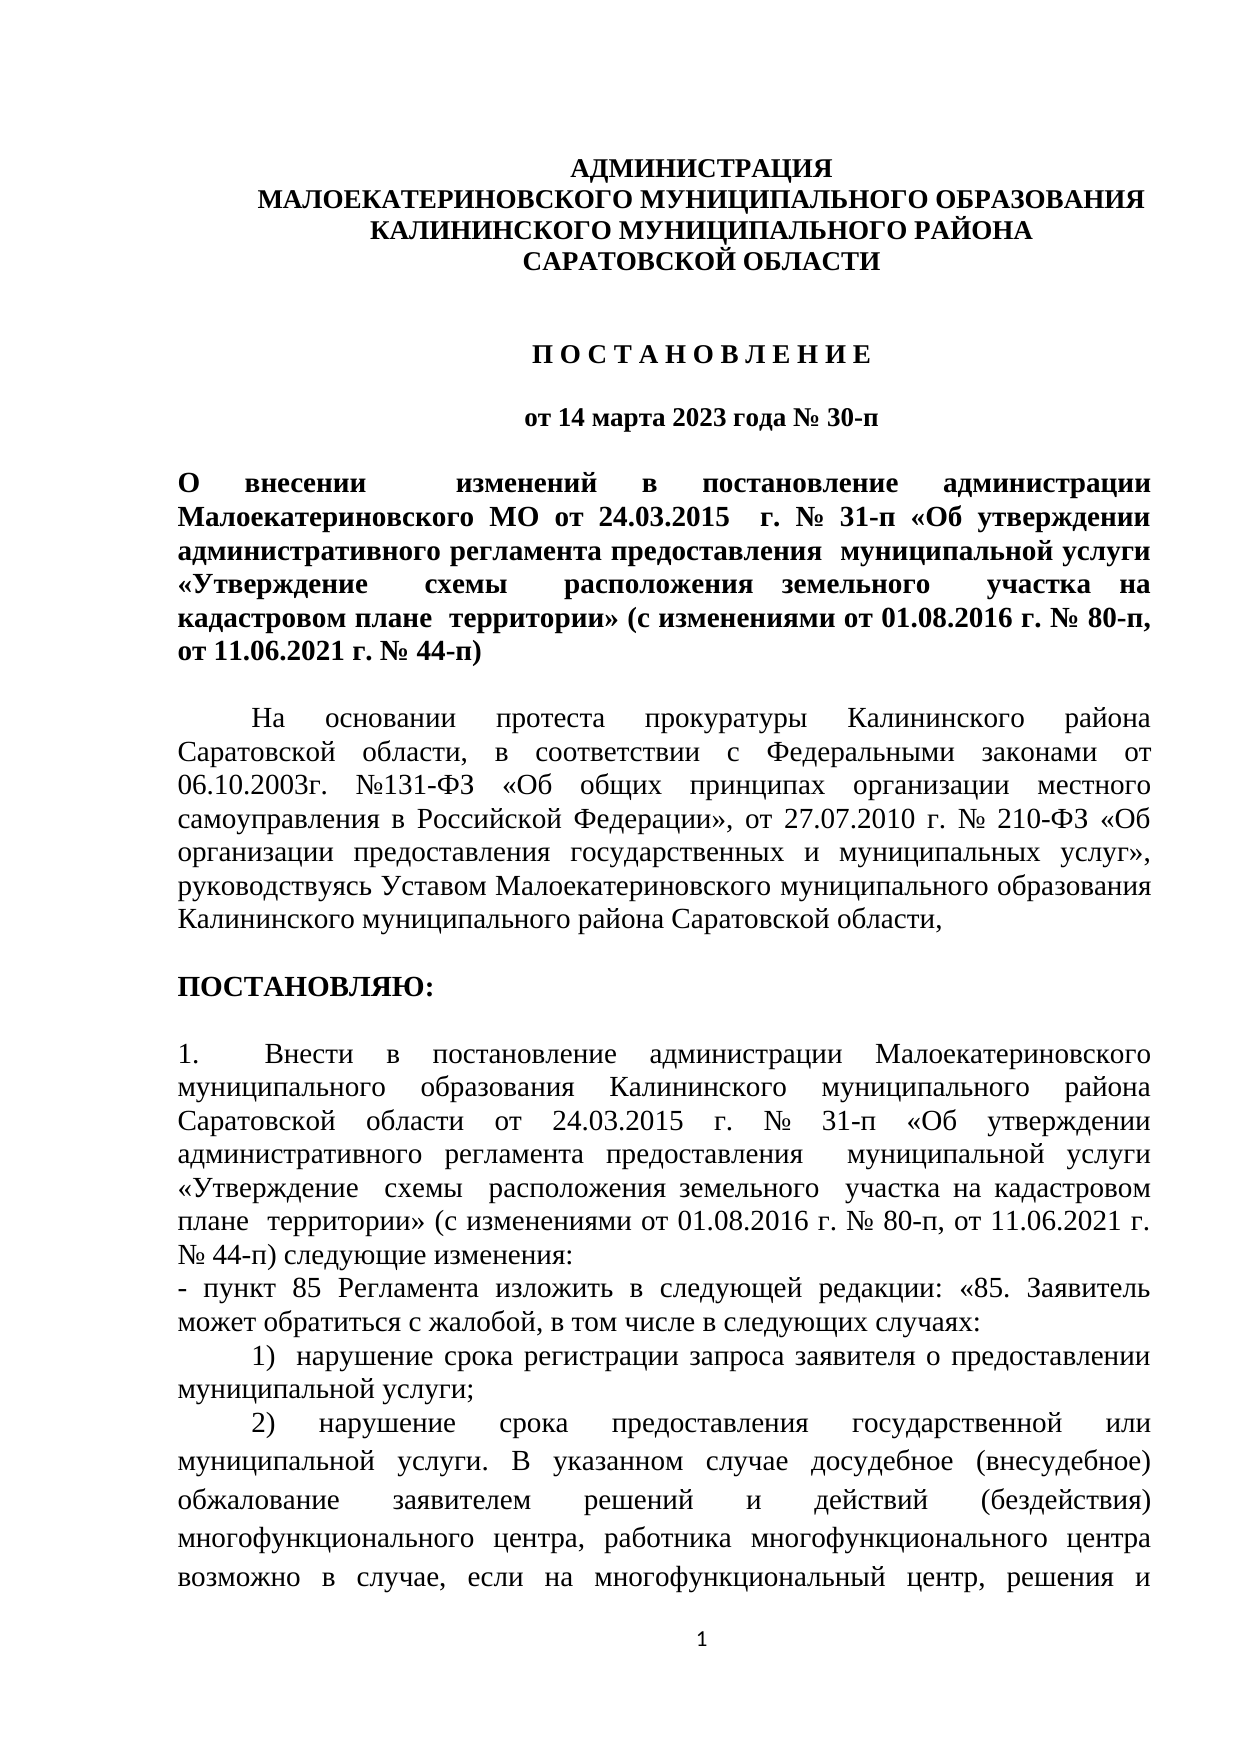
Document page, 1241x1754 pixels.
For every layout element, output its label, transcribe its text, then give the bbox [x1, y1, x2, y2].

text ПОСТАНОВЛЯЮ: [177, 969, 1152, 1002]
text от 14 марта 2023 года № 30-п [177, 401, 1152, 432]
text КАЛИНИНСКОГО МУНИЦИПАЛЬНОГО РАЙОНА [177, 214, 1152, 245]
list - пункт 85 Регламента изложить в следующей редакции: «85. Заявитель может обратиться с жалобой, в том числе в следующих случаях: [177, 1271, 1152, 1338]
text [177, 1405, 1152, 1592]
text САРАТОВСКОЙ ОБЛАСТИ [177, 245, 1152, 276]
text О внесении изменений в постановление администрации Малоекатериновского МО от 24.03.2015 г. № 31-п «Об утверждении административного регламента предоставления муниципальной услуги «Утверждение схемы расположения земельного участка на кадастровом плане территории» (с изменениями от 01.08.2016 г. № 80-п, от 11.06.2021 г. № 44-п) [177, 466, 1152, 667]
text АДМИНИСТРАЦИЯ [177, 152, 1152, 183]
text 1. Внести в постановление администрации Малоекатериновского муниципального образования Калининского муниципального района Саратовской области от 24.03.2015 г. № 31-п «Об утверждении административного регламента предоставления муниципальной услуги «Утверждение схемы расположения земельного участка на кадастровом плане территории» (с изменениями от 01.08.2016 г. № 80-п, от 11.06.2021 г. № 44-п) следующие изменения: [177, 1036, 1152, 1271]
text На основании протеста прокуратуры Калининского района Саратовской области, в соответствии с Федеральными законами от 06.10.2003г. №131-ФЗ «Об общих принципах организации местного самоуправления в Российской Федерации», от 27.07.2010 г. № 210-ФЗ «Об организации предоставления государственных и муниципальных услуг», руководствуясь Уставом Малоекатериновского муниципального образования Калининского муниципального района Саратовской области, [177, 700, 1152, 935]
text МАЛОЕКАТЕРИНОВСКОГО МУНИЦИПАЛЬНОГО ОБРАЗОВАНИЯ [177, 183, 1152, 214]
text 1) нарушение срока регистрации запроса заявителя о предоставлении муниципальной услуги; [177, 1338, 1152, 1405]
text П О С Т А Н О В Л Е Н И Е [177, 338, 1152, 370]
